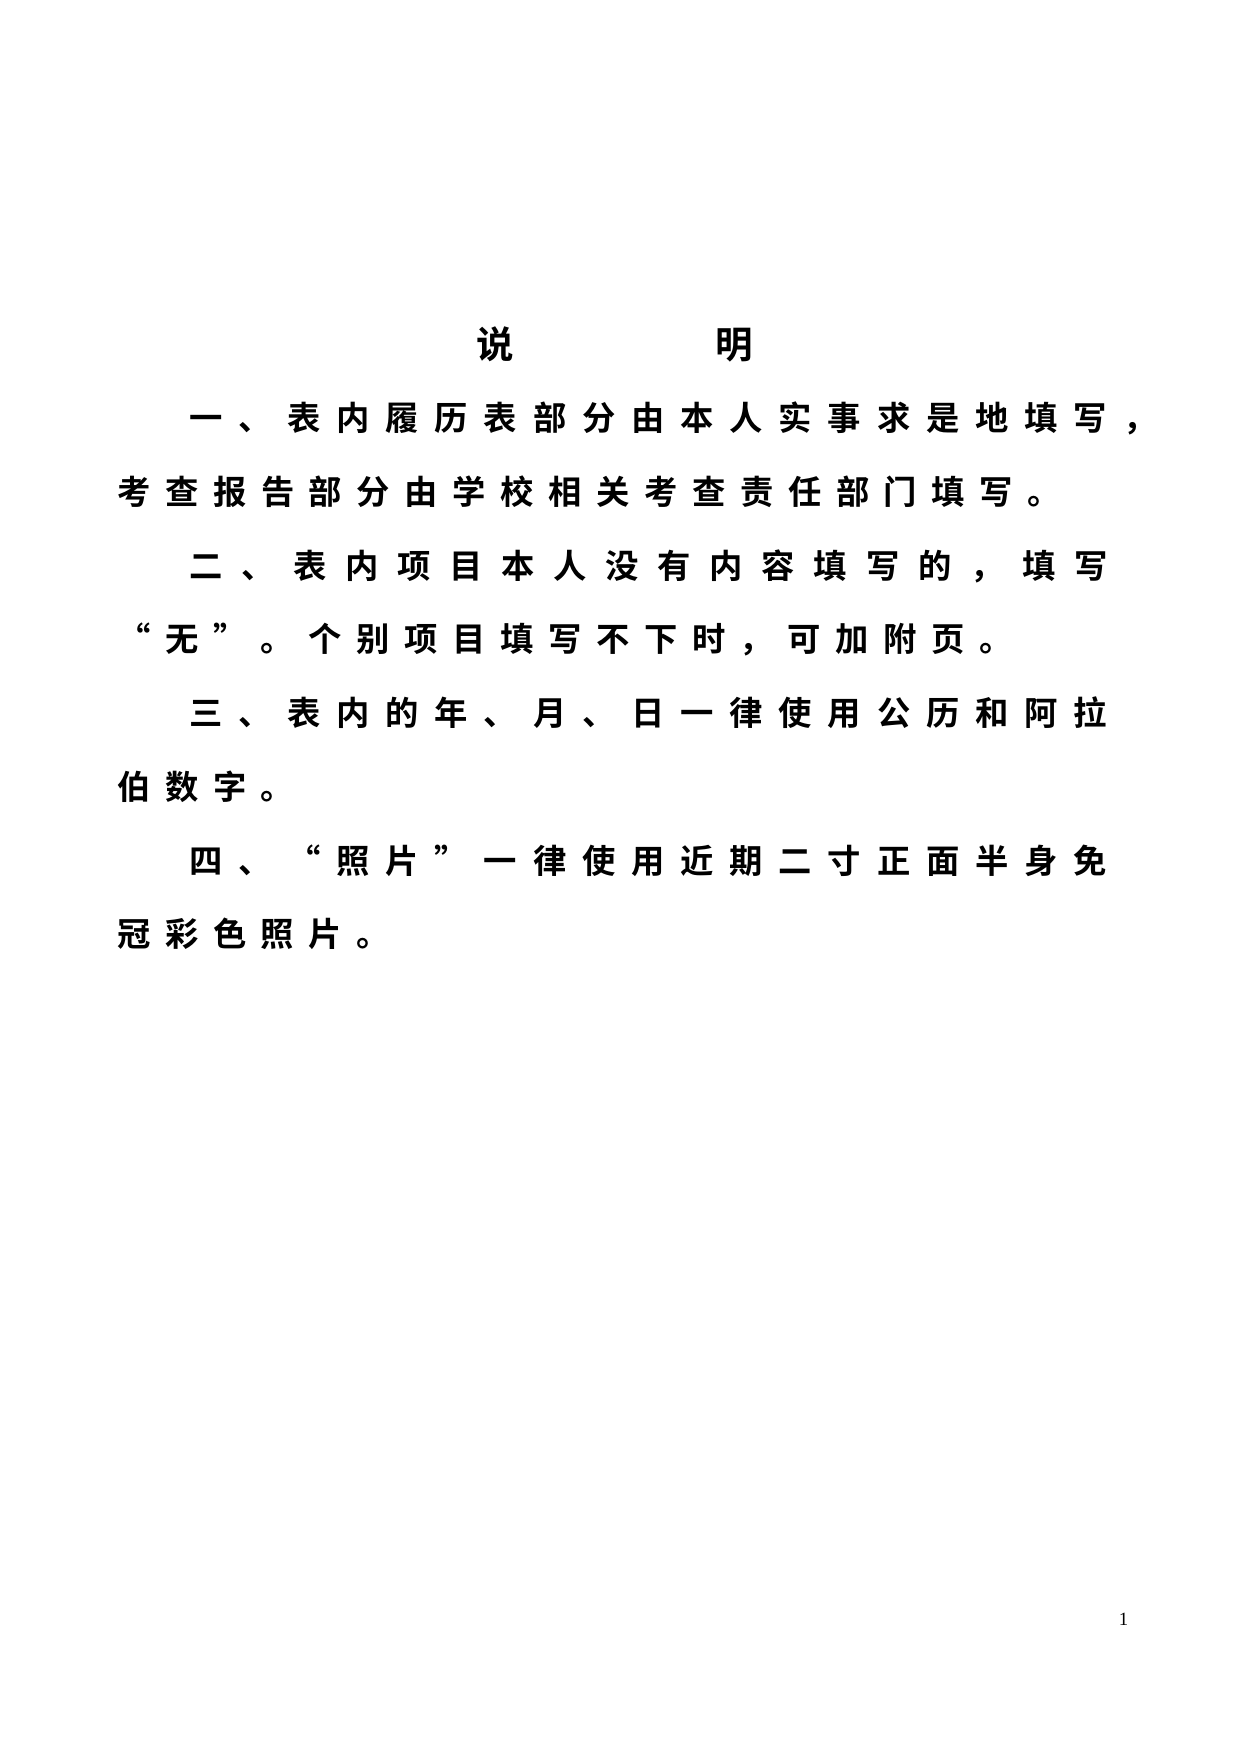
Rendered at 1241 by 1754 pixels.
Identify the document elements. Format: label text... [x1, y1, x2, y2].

text 一、表内履历表部分由本人实事求是地填写，考查报告部分由学校相关考查责任部门填写。 [117, 379, 1123, 527]
text 三、表内的年、月、日一律使用公历和阿拉伯数字。 [117, 674, 1123, 822]
text 二、表内项目本人没有内容填写的，填写“无”。个别项目填写不下时，可加附页。 [117, 527, 1123, 674]
text 四、“照片”一律使用近期二寸正面半身免冠彩色照片。 [117, 822, 1123, 969]
text 说 明 [117, 305, 1123, 379]
